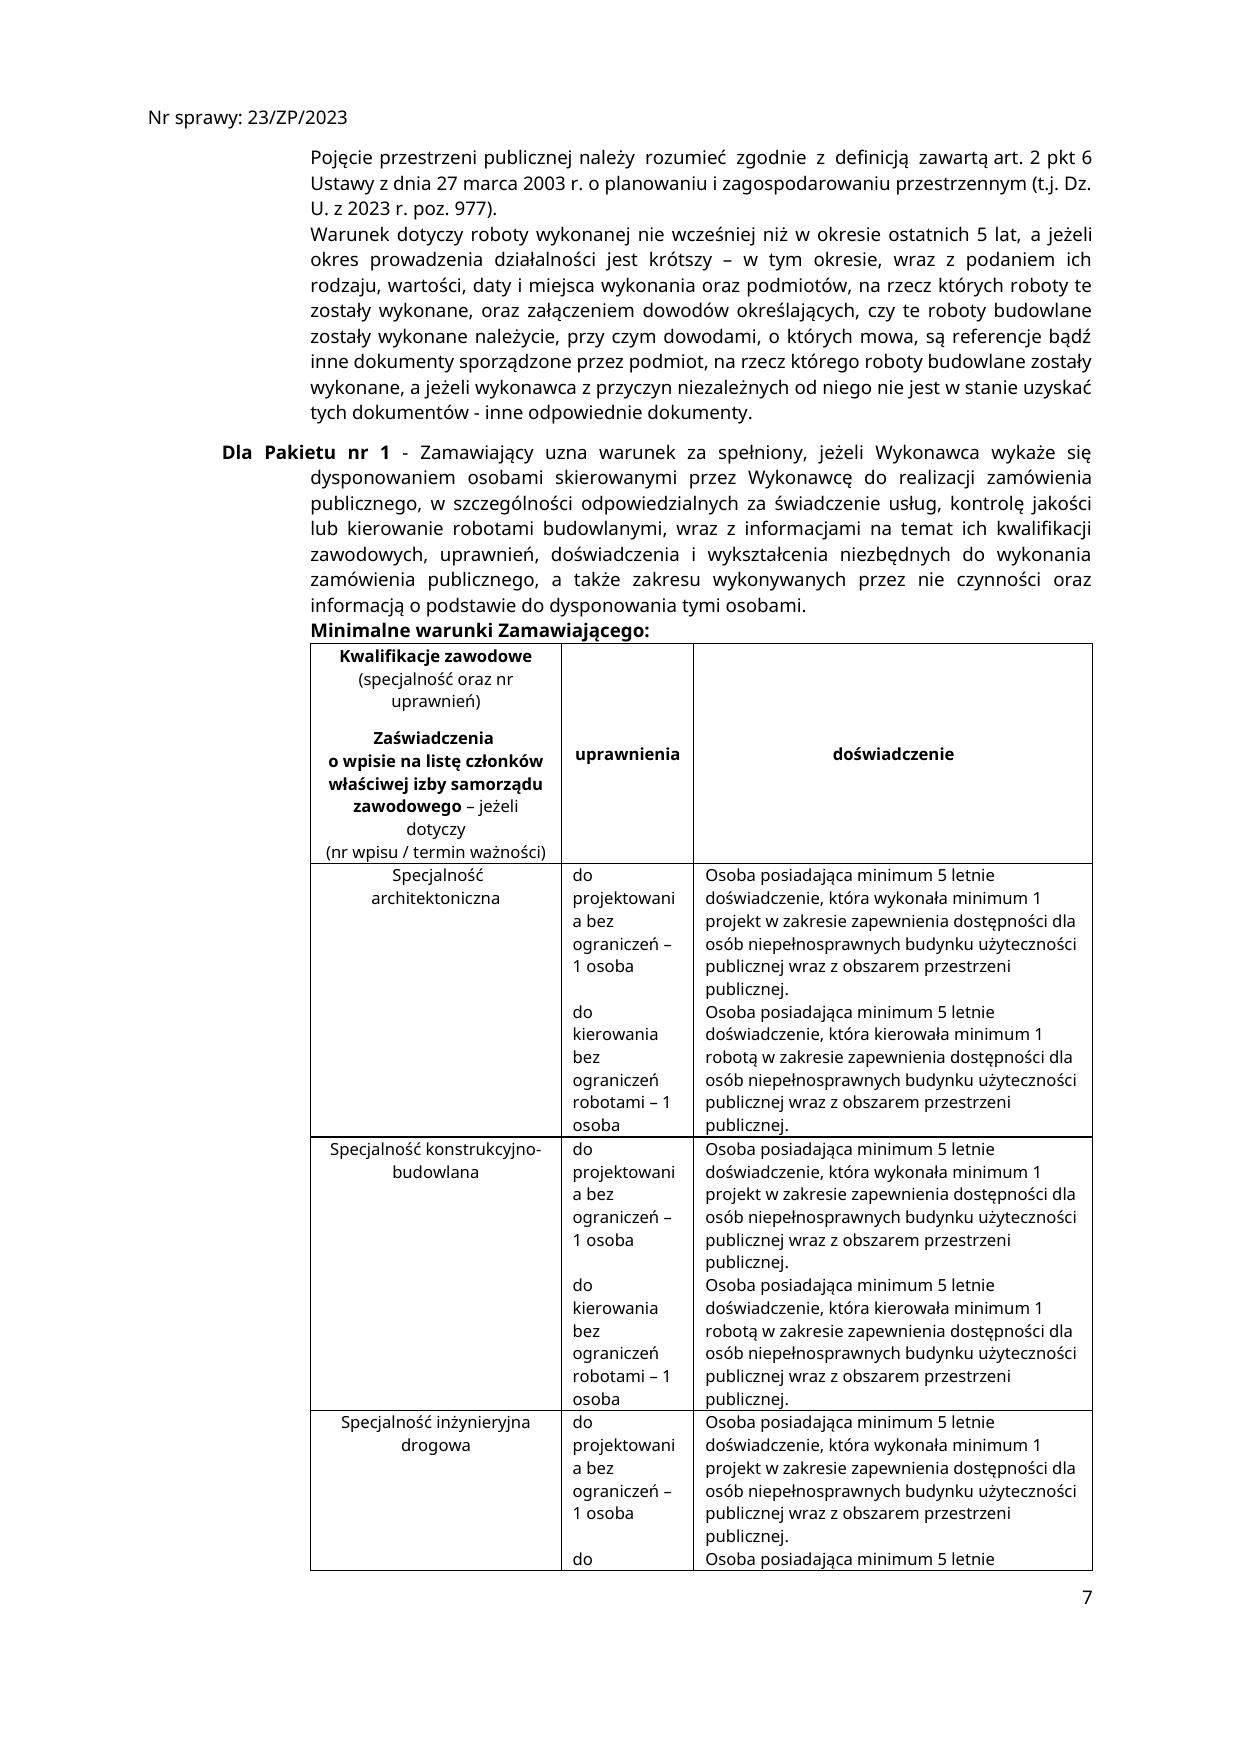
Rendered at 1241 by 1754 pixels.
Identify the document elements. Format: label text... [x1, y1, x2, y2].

table_header doświadczenie [694, 644, 1092, 863]
table_cell do projektowania bez ograniczeń – 1 osoba do kierowania bez ograniczeń robotami – 1 osoba [562, 1138, 693, 1410]
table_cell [311, 1411, 561, 1570]
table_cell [562, 1411, 693, 1570]
list Minimalne warunki Zamawiającego: [222, 618, 1093, 643]
table_header uprawnienia [562, 644, 693, 863]
list Pojęcie przestrzeni publicznej należy rozumieć zgodnie z definicją zawartą art. 2 pkt 6 Ustawy z dnia 27 marca 2003 r. o planowaniu i zagospodarowaniu przestrzennym (t.j. Dz. U. z 2023 r. poz. 977). [310, 144, 1093, 221]
list Warunek dotyczy roboty wykonanej nie wcześniej niż w okresie ostatnich 5 lat, a jeżeli okres prowadzenia działalności jest krótszy – w tym okresie, wraz z podaniem ich rodzaju, wartości, daty i miejsca wykonania oraz podmiotów, na rzecz których roboty te zostały wykonane, oraz załączeniem dowodów określających, czy te roboty budowlane zostały wykonane należycie, przy czym dowodami, o których mowa, są referencje bądź inne dokumenty sporządzone przez podmiot, na rzecz którego roboty budowlane zostały wykonane, a jeżeli wykonawca z przyczyn niezależnych od niego nie jest w stanie uzyskać tych dokumentów - inne odpowiednie dokumenty. [310, 221, 1093, 425]
table_header Kwalifikacje zawodowe (specjalność oraz nr uprawnień) Zaświadczenia o wpisie na listę członków właściwej izby samorządu zawodowego – jeżeli dotyczy (nr wpisu / termin ważności) [311, 644, 561, 863]
table_cell do projektowania bez ograniczeń – 1 osoba do kierowania bez ograniczeń robotami – 1 osoba [562, 864, 693, 1136]
list Dla Pakietu nr 1 - Zamawiający uzna warunek za spełniony, jeżeli Wykonawca wykaże się dysponowaniem osobami skierowanymi przez Wykonawcę do realizacji zamówienia publicznego, w szczególności odpowiedzialnych za świadczenie usług, kontrolę jakości lub kierowanie robotami budowlanymi, wraz z informacjami na temat ich kwalifikacji zawodowych, uprawnień, doświadczenia i wykształcenia niezbędnych do wykonania zamówienia publicznego, a także zakresu wykonywanych przez nie czynności oraz informacją o podstawie do dysponowania tymi osobami. [222, 439, 1093, 618]
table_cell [694, 1411, 1092, 1570]
table_cell Specjalność konstrukcyjno-budowlana [311, 1138, 561, 1410]
table_cell Specjalność architektoniczna [311, 864, 561, 1136]
